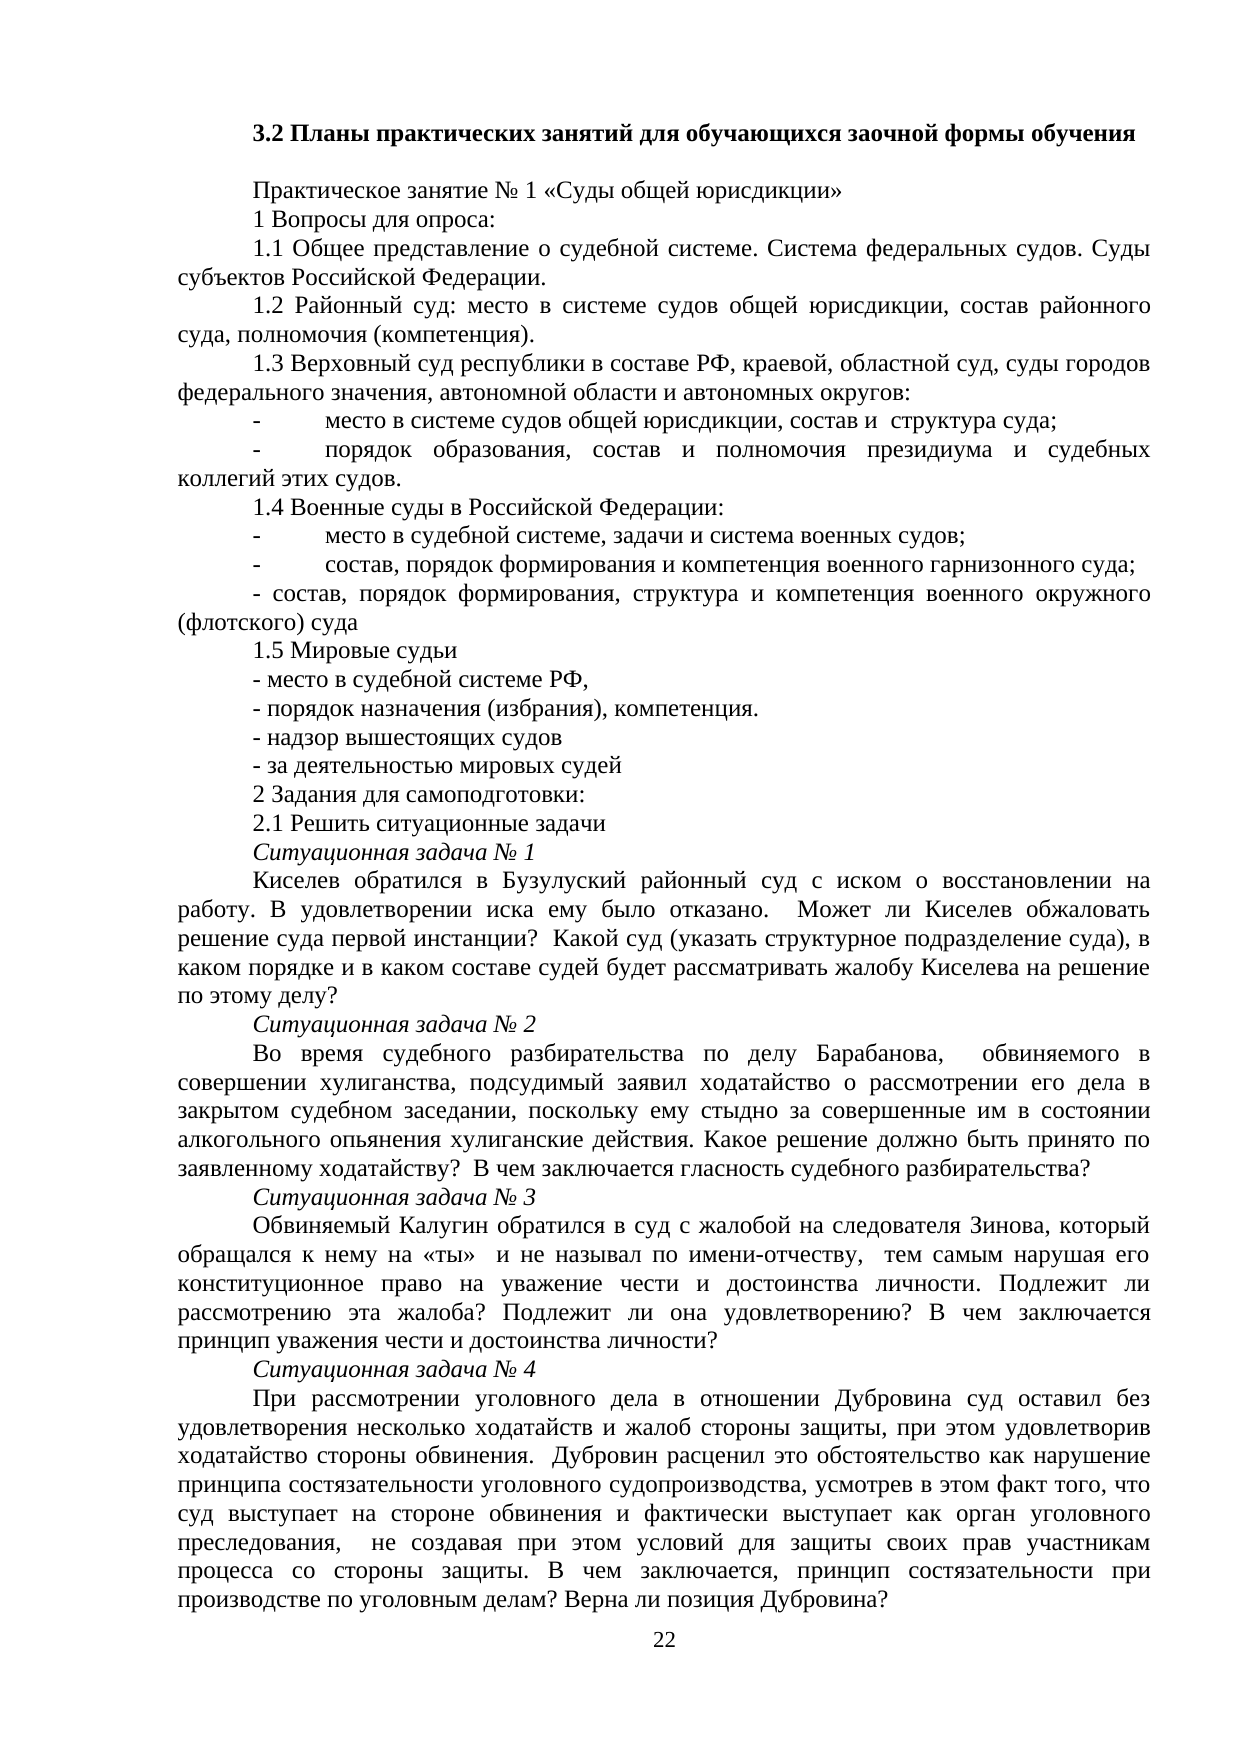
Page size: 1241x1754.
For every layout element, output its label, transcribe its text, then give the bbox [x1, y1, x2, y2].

text Ситуационная задача № 1 [177, 837, 1152, 866]
text 3.2 Планы практических занятий для обучающихся заочной формы обучения [177, 118, 1152, 147]
text - за деятельностью мировых судей [177, 751, 1152, 779]
text 1.2 Районный суд: место в системе судов общей юрисдикции, состав районного суда, полномочия (компетенция). [177, 291, 1152, 348]
text 2.1 Решить ситуационные задачи [177, 808, 1152, 837]
text - надзор вышестоящих судов [177, 722, 1152, 751]
text - порядок назначения (избрания), компетенция. [177, 693, 1152, 722]
text При рассмотрении уголовного дела в отношении Дубровина суд оставил без удовлетворения несколько ходатайств и жалоб стороны защиты, при этом удовлетворив ходатайство стороны обвинения. Дубровин расценил это обстоятельство как нарушение принципа состязательности уголовного судопроизводства, усмотрев в этом факт того, что суд выступает на стороне обвинения и фактически выступает как орган уголовного преследования, не создавая при этом условий для защиты своих прав участникам процесса со стороны защиты. В чем заключается, принцип состязательности при производстве по уголовным делам? Верна ли позиция Дубровина? [177, 1383, 1152, 1613]
text - состав, порядок формирования, структура и компетенция военного окружного (флотского) суда [177, 578, 1152, 636]
text - место в системе судов общей юрисдикции, состав и структура суда; [177, 406, 1152, 434]
text Ситуационная задача № 2 [177, 1009, 1152, 1038]
text 1.5 Мировые судьи [177, 636, 1152, 664]
text Во время судебного разбирательства по делу Барабанова, обвиняемого в совершении хулиганства, подсудимый заявил ходатайство о рассмотрении его дела в закрытом судебном заседании, поскольку ему стыдно за совершенные им в состоянии алкогольного опьянения хулиганские действия. Какое решение должно быть принято по заявленному ходатайству? В чем заключается гласность судебного разбирательства? [177, 1038, 1152, 1182]
text 1.1 Общее представление о судебной системе. Система федеральных судов. Суды субъектов Российской Федерации. [177, 233, 1152, 291]
text Киселев обратился в Бузулуский районный суд с иском о восстановлении на работу. В удовлетворении иска ему было отказано. Может ли Киселев обжаловать решение суда первой инстанции? Какой суд (указать структурное подразделение суда), в каком порядке и в каком составе судей будет рассматривать жалобу Киселева на решение по этому делу? [177, 866, 1152, 1009]
text 1.3 Верховный суд республики в составе РФ, краевой, областной суд, суды городов федерального значения, автономной области и автономных округов: [177, 348, 1152, 406]
text - место в судебной системе РФ, [177, 664, 1152, 693]
text - состав, порядок формирования и компетенция военного гарнизонного суда; [177, 549, 1152, 578]
text - место в судебной системе, задачи и система военных судов; [177, 521, 1152, 549]
text 1.4 Военные суды в Российской Федерации: [177, 492, 1152, 521]
text 1 Вопросы для опроса: [177, 204, 1152, 233]
text Ситуационная задача № 3 [177, 1182, 1152, 1211]
text 2 Задания для самоподготовки: [177, 779, 1152, 808]
text - порядок образования, состав и полномочия президиума и судебных коллегий этих судов. [177, 434, 1152, 492]
text Обвиняемый Калугин обратился в суд с жалобой на следователя Зинова, который обращался к нему на «ты» и не называл по имени-отчеству, тем самым нарушая его конституционное право на уважение чести и достоинства личности. Подлежит ли рассмотрению эта жалоба? Подлежит ли она удовлетворению? В чем заключается принцип уважения чести и достоинства личности? [177, 1211, 1152, 1354]
text Практическое занятие № 1 «Суды общей юрисдикции» [177, 176, 1152, 204]
text Ситуационная задача № 4 [177, 1354, 1152, 1383]
